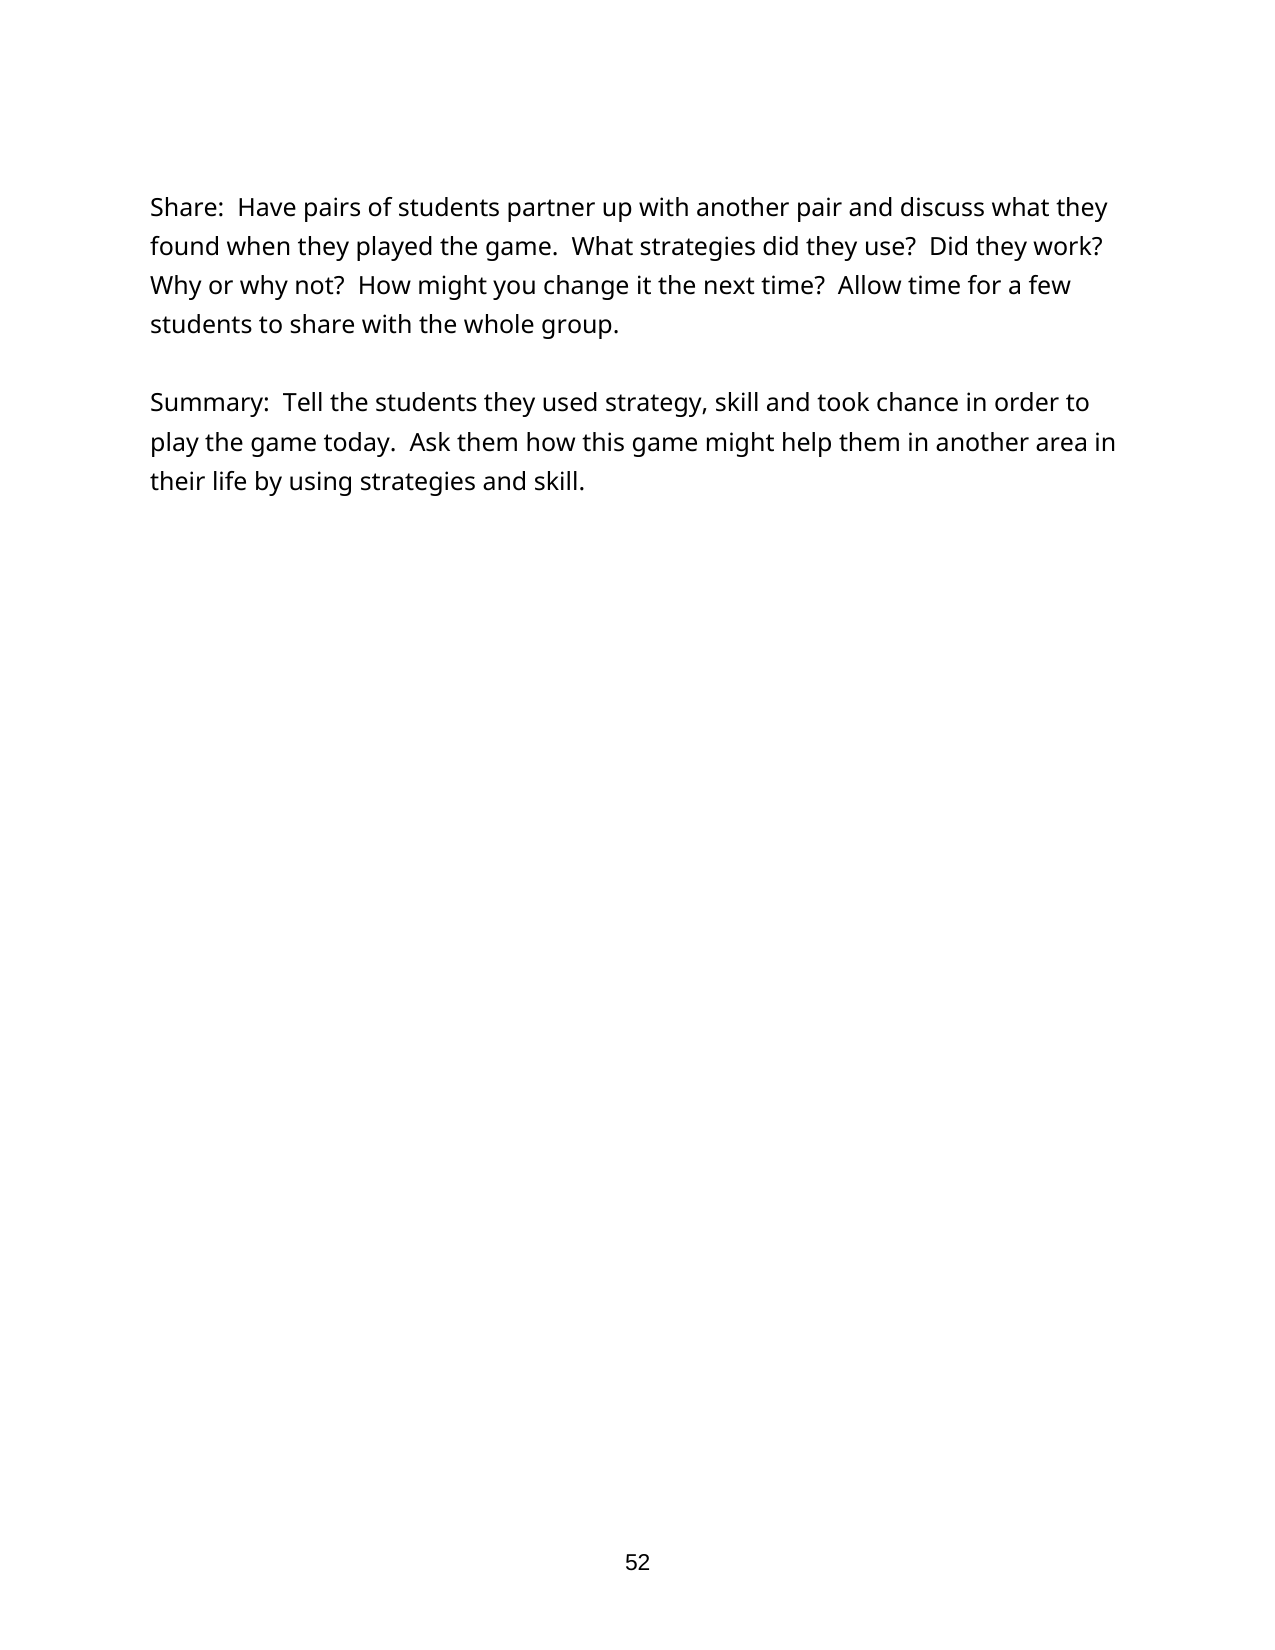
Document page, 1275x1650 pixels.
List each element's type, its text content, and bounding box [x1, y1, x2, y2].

text Share: Have pairs of students partner up with another pair and discuss what they found when they played the game. What strategies did they use? Did they work? Why or why not? How might you change it the next time? Allow time for a few students to share with the whole group. [150, 189, 1125, 341]
text Summary: Tell the students they used strategy, skill and took chance in order to play the game today. Ask them how this game might help them in another area in their life by using strategies and skill. [150, 385, 1125, 497]
